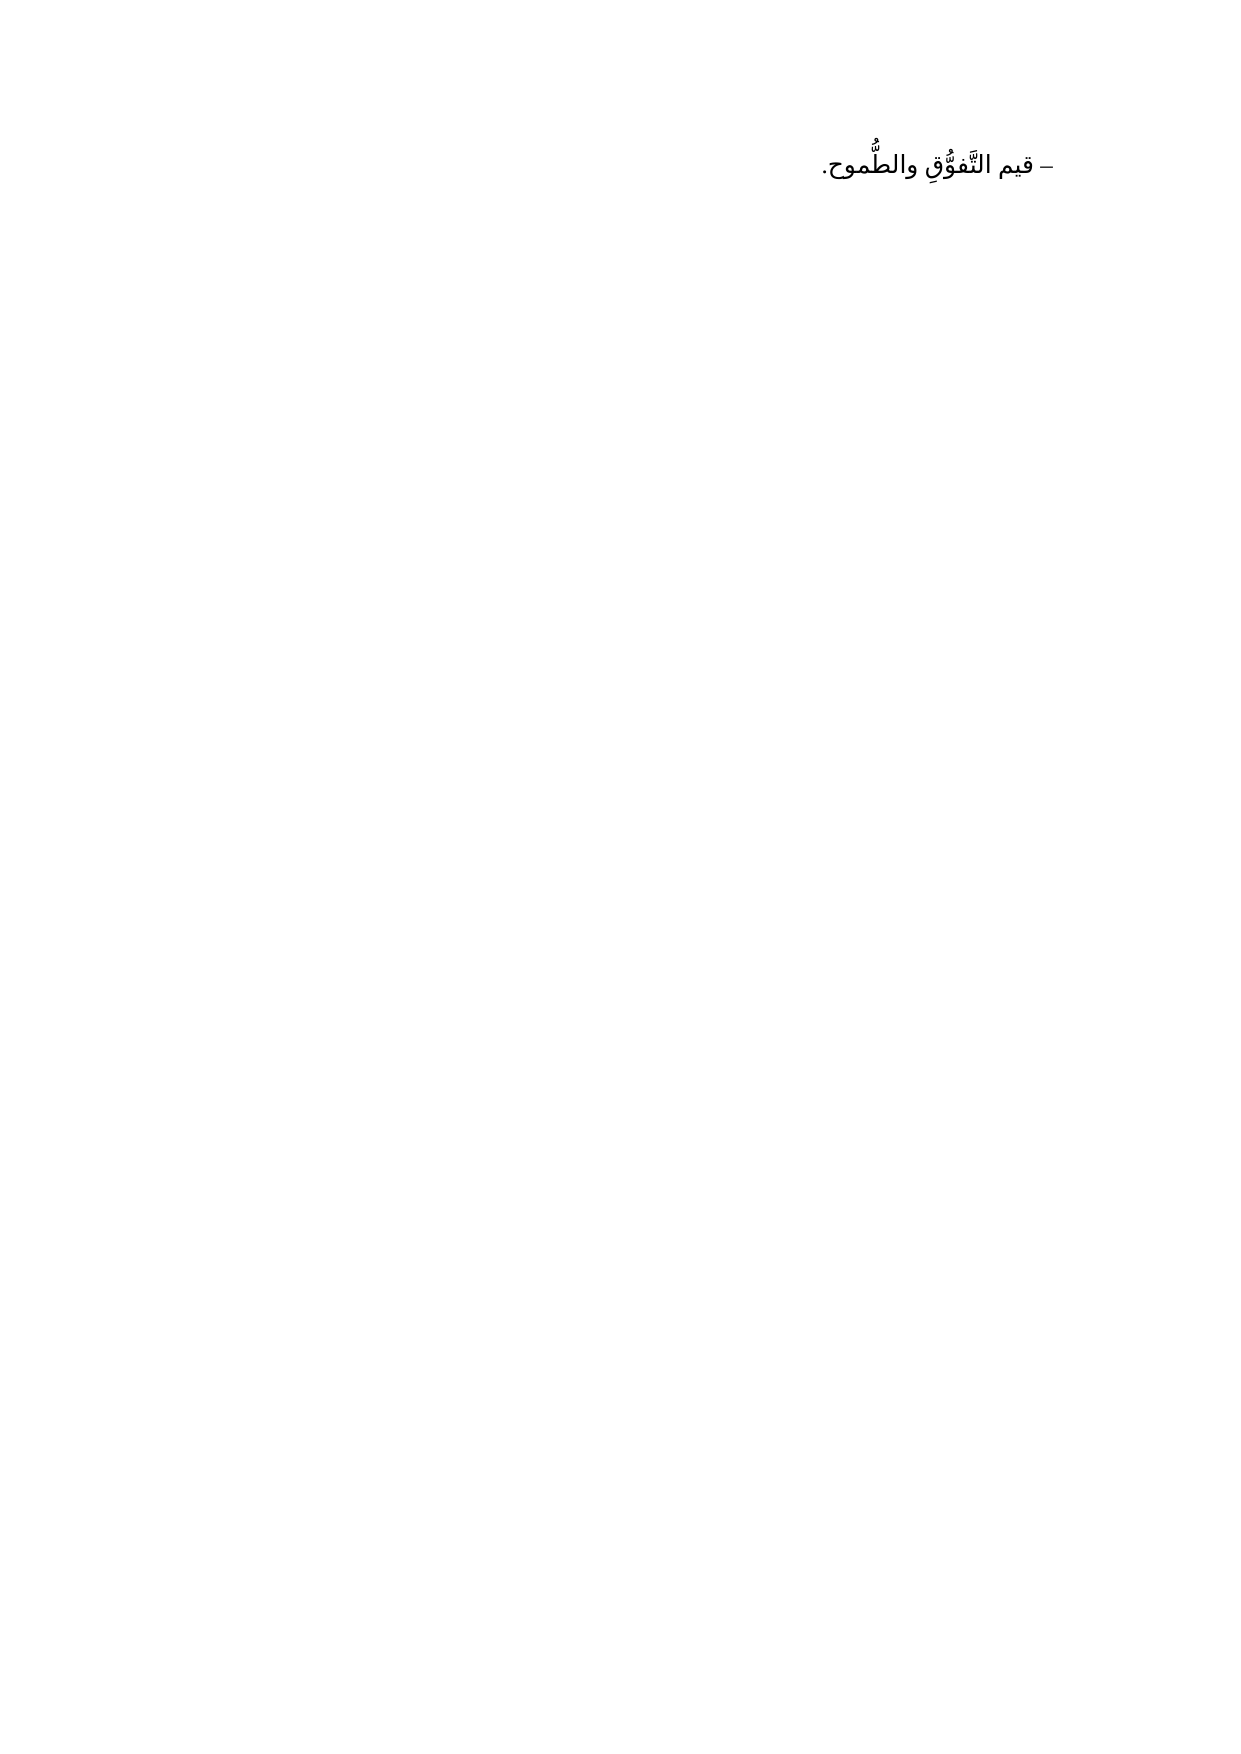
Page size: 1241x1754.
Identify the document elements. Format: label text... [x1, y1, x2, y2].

text – قيم التَّفوُّقِ والطُّموح. [187, 150, 1053, 179]
